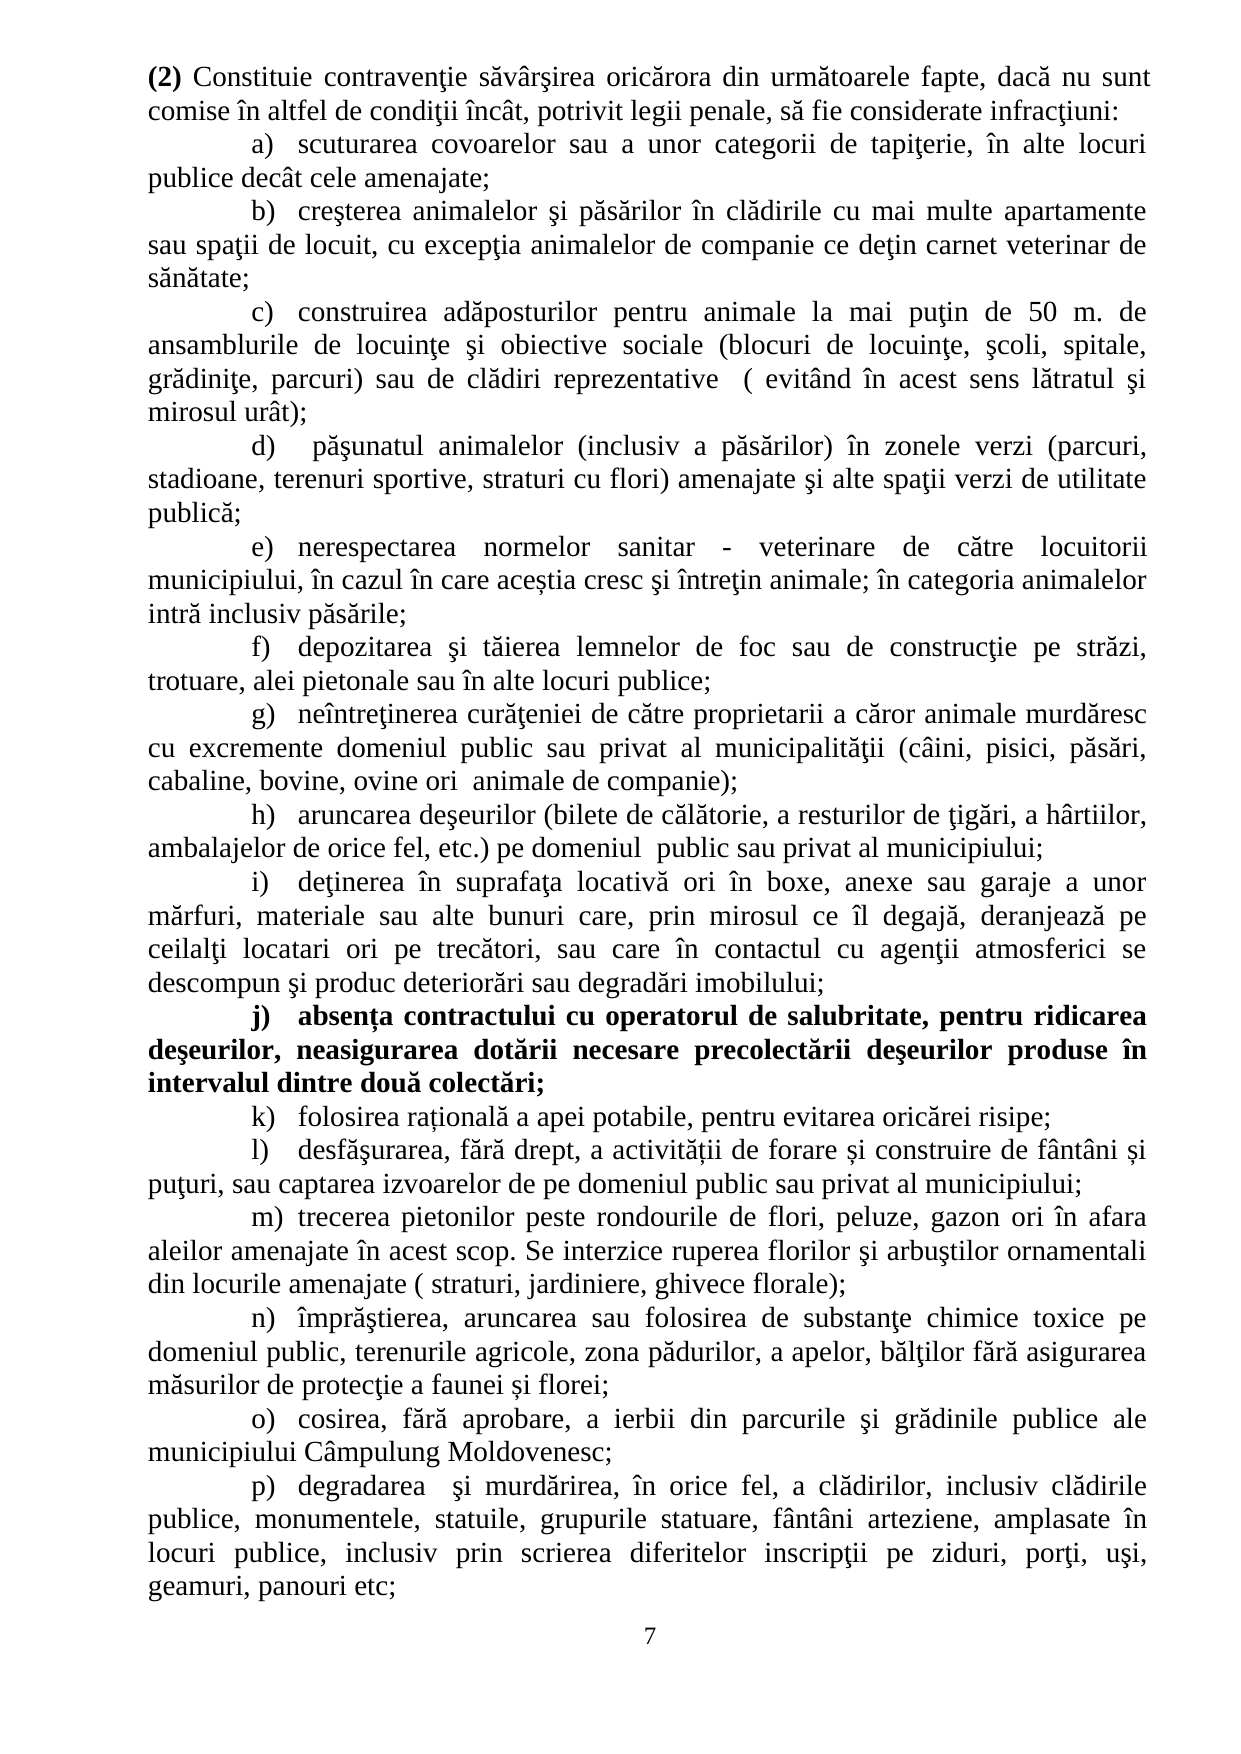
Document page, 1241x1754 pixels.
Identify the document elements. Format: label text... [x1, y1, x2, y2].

list folosirea rațională a apei potabile, pentru evitarea oricărei risipe; [148, 1099, 1148, 1132]
list deţinerea în suprafaţa locativă ori în boxe, anexe sau garaje a unor mărfuri, materiale sau alte bunuri care, prin mirosul ce îl degajă, deranjează pe ceilalţi locatari ori pe trecători, sau care în contactul cu agenţii atmosferici se descompun şi produc deteriorări sau degradări imobilului; [148, 864, 1148, 998]
list degradarea şi murdărirea, în orice fel, a clădirilor, inclusiv clădirile publice, monumentele, statuile, grupurile statuare, fântâni arteziene, amplasate în locuri publice, inclusiv prin scrierea diferitelor inscripţii pe ziduri, porţi, uşi, geamuri, panouri etc; [148, 1468, 1148, 1602]
list împrăştierea, aruncarea sau folosirea de substanţe chimice toxice pe domeniul public, terenurile agricole, zona pădurilor, a apelor, bălţilor fără asigurarea măsurilor de protecţie a faunei și florei; [148, 1300, 1148, 1401]
list creşterea animalelor şi păsărilor în clădirile cu mai multe apartamente sau spaţii de locuit, cu excepţia animalelor de companie ce deţin carnet veterinar de sănătate; [148, 193, 1148, 294]
list păşunatul animalelor (inclusiv a păsărilor) în zonele verzi (parcuri, stadioane, terenuri sportive, straturi cu flori) amenajate şi alte spaţii verzi de utilitate publică; [148, 428, 1148, 529]
list cosirea, fără aprobare, a ierbii din parcurile şi grădinile publice ale municipiului Câmpulung Moldovenesc; [148, 1401, 1148, 1468]
list trecerea pietonilor peste rondourile de flori, peluze, gazon ori în afara aleilor amenajate în acest scop. Se interzice ruperea florilor şi arbuştilor ornamentali din locurile amenajate ( straturi, jardiniere, ghivece florale); [148, 1199, 1148, 1300]
list scuturarea covoarelor sau a unor categorii de tapiţerie, în alte locuri publice decât cele amenajate; [148, 126, 1148, 193]
list absența contractului cu operatorul de salubritate, pentru ridicarea deşeurilor, neasigurarea dotării necesare precolectării deşeurilor produse în intervalul dintre două colectări; [148, 998, 1148, 1099]
list aruncarea deşeurilor (bilete de călătorie, a resturilor de ţigări, a hârtiilor, ambalajelor de orice fel, etc.) pe domeniul public sau privat al municipiului; [148, 797, 1148, 864]
list neîntreţinerea curăţeniei de către proprietarii a căror animale murdăresc cu excremente domeniul public sau privat al municipalităţii (câini, pisici, păsări, cabaline, bovine, ovine ori animale de companie); [148, 696, 1148, 797]
text (2) Constituie contravenţie săvârşirea oricărora din următoarele fapte, dacă nu sunt comise în altfel de condiţii încât, potrivit legii penale, să fie considerate infracţiuni: [148, 59, 1152, 126]
list depozitarea şi tăierea lemnelor de foc sau de construcţie pe străzi, trotuare, alei pietonale sau în alte locuri publice; [148, 629, 1148, 696]
list nerespectarea normelor sanitar - veterinare de către locuitorii municipiului, în cazul în care aceștia cresc şi întreţin animale; în categoria animalelor intră inclusiv păsările; [148, 529, 1148, 629]
list desfăşurarea, fără drept, a activității de forare și construire de fântâni și puţuri, sau captarea izvoarelor de pe domeniul public sau privat al municipiului; [148, 1132, 1148, 1199]
list construirea adăposturilor pentru animale la mai puţin de 50 m. de ansamblurile de locuinţe şi obiective sociale (blocuri de locuinţe, şcoli, spitale, grădiniţe, parcuri) sau de clădiri reprezentative ( evitând în acest sens lătratul şi mirosul urât); [148, 294, 1148, 428]
